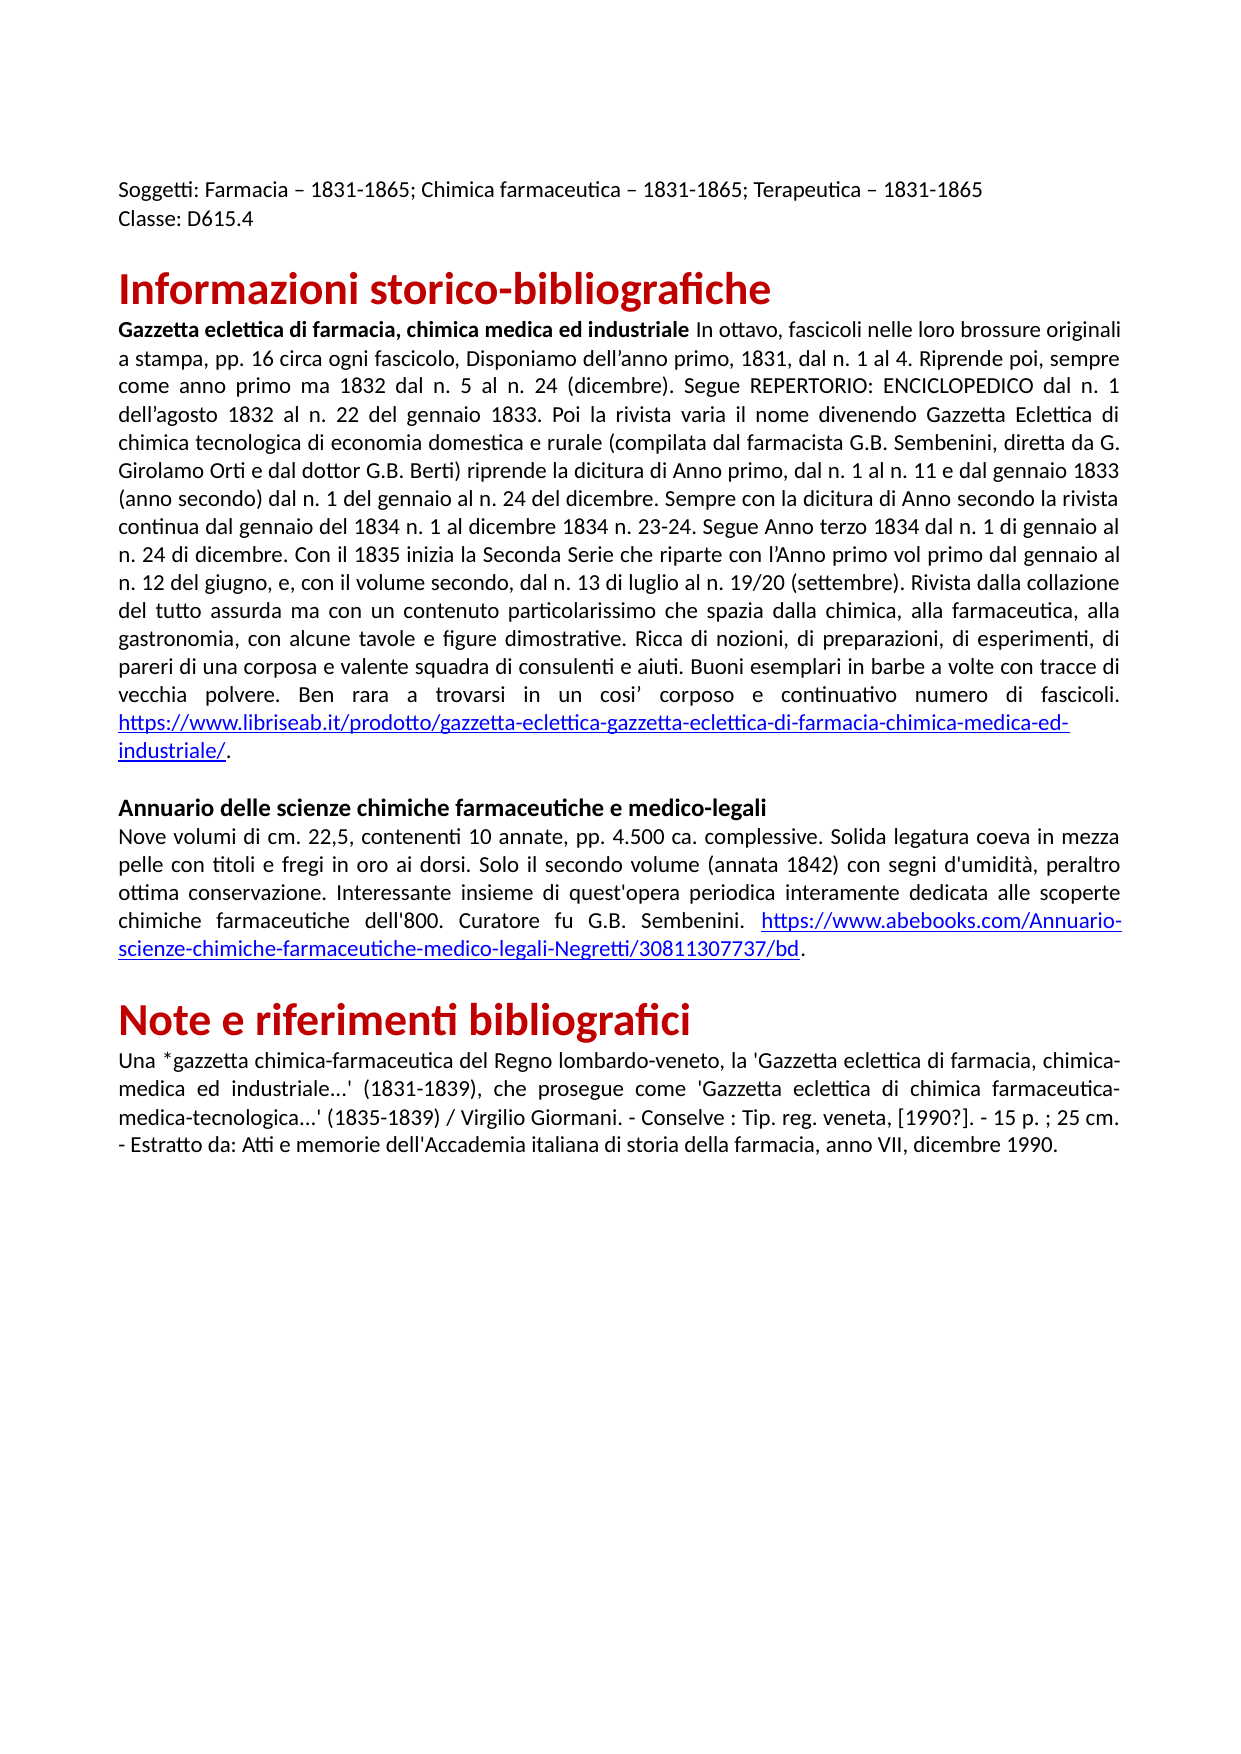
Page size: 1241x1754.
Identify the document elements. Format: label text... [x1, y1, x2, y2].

text Informazioni storico-bibliografiche [118, 260, 1122, 316]
text Annuario delle scienze chimiche farmaceutiche e medico-legali [118, 792, 1122, 822]
text Note e riferimenti bibliografici [118, 991, 1122, 1047]
text Una *gazzetta chimica-farmaceutica del Regno lombardo-veneto, la 'Gazzetta eclettica di farmacia, chimica-medica ed industriale...' (1831-1839), che prosegue come 'Gazzetta eclettica di chimica farmaceutica-medica-tecnologica...' (1835-1839) / Virgilio Giormani. - Conselve : Tip. reg. veneta, [1990?]. - 15 p. ; 25 cm. - Estratto da: Atti e memorie dell'Accademia italiana di storia della farmacia, anno VII, dicembre 1990. [118, 1047, 1122, 1159]
text Soggetti: Farmacia – 1831-1865; Chimica farmaceutica – 1831-1865; Terapeutica – 1831-1865 [118, 176, 1122, 204]
text Gazzetta eclettica di farmacia, chimica medica ed industriale In ottavo, fascicoli nelle loro brossure originali a stampa, pp. 16 circa ogni fascicolo, Disponiamo dell’anno primo, 1831, dal n. 1 al 4. Riprende poi, sempre come anno primo ma 1832 dal n. 5 al n. 24 (dicembre). Segue REPERTORIO: ENCICLOPEDICO dal n. 1 dell’agosto 1832 al n. 22 del gennaio 1833. Poi la rivista varia il nome divenendo Gazzetta Eclettica di chimica tecnologica di economia domestica e rurale (compilata dal farmacista G.B. Sembenini, diretta da G. Girolamo Orti e dal dottor G.B. Berti) riprende la dicitura di Anno primo, dal n. 1 al n. 11 e dal gennaio 1833 (anno secondo) dal n. 1 del gennaio al n. 24 del dicembre. Sempre con la dicitura di Anno secondo la rivista continua dal gennaio del 1834 n. 1 al dicembre 1834 n. 23-24. Segue Anno terzo 1834 dal n. 1 di gennaio al n. 24 di dicembre. Con il 1835 inizia la Seconda Serie che riparte con l’Anno primo vol primo dal gennaio al n. 12 del giugno, e, con il volume secondo, dal n. 13 di luglio al n. 19/20 (settembre). Rivista dalla collazione del tutto assurda ma con un contenuto particolarissimo che spazia dalla chimica, alla farmaceutica, alla gastronomia, con alcune tavole e figure dimostrative. Ricca di nozioni, di preparazioni, di esperimenti, di pareri di una corposa e valente squadra di consulenti e aiuti. Buoni esemplari in barbe a volte con tracce di vecchia polvere. Ben rara a trovarsi in un cosi’ corposo e continuativo numero di fascicoli. https://www.libriseab.it/prodotto/gazzetta-eclettica-gazzetta-eclettica-di-farmacia-chimica-medica-ed-industriale/. [118, 316, 1122, 764]
text Classe: D615.4 [118, 204, 1122, 232]
text Nove volumi di cm. 22,5, contenenti 10 annate, pp. 4.500 ca. complessive. Solida legatura coeva in mezza pelle con titoli e fregi in oro ai dorsi. Solo il secondo volume (annata 1842) con segni d'umidità, peraltro ottima conservazione. Interessante insieme di quest'opera periodica interamente dedicata alle scoperte chimiche farmaceutiche dell'800. Curatore fu G.B. Sembenini. https://www.abebooks.com/Annuario-scienze-chimiche-farmaceutiche-medico-legali-Negretti/30811307737/bd. [118, 822, 1122, 963]
